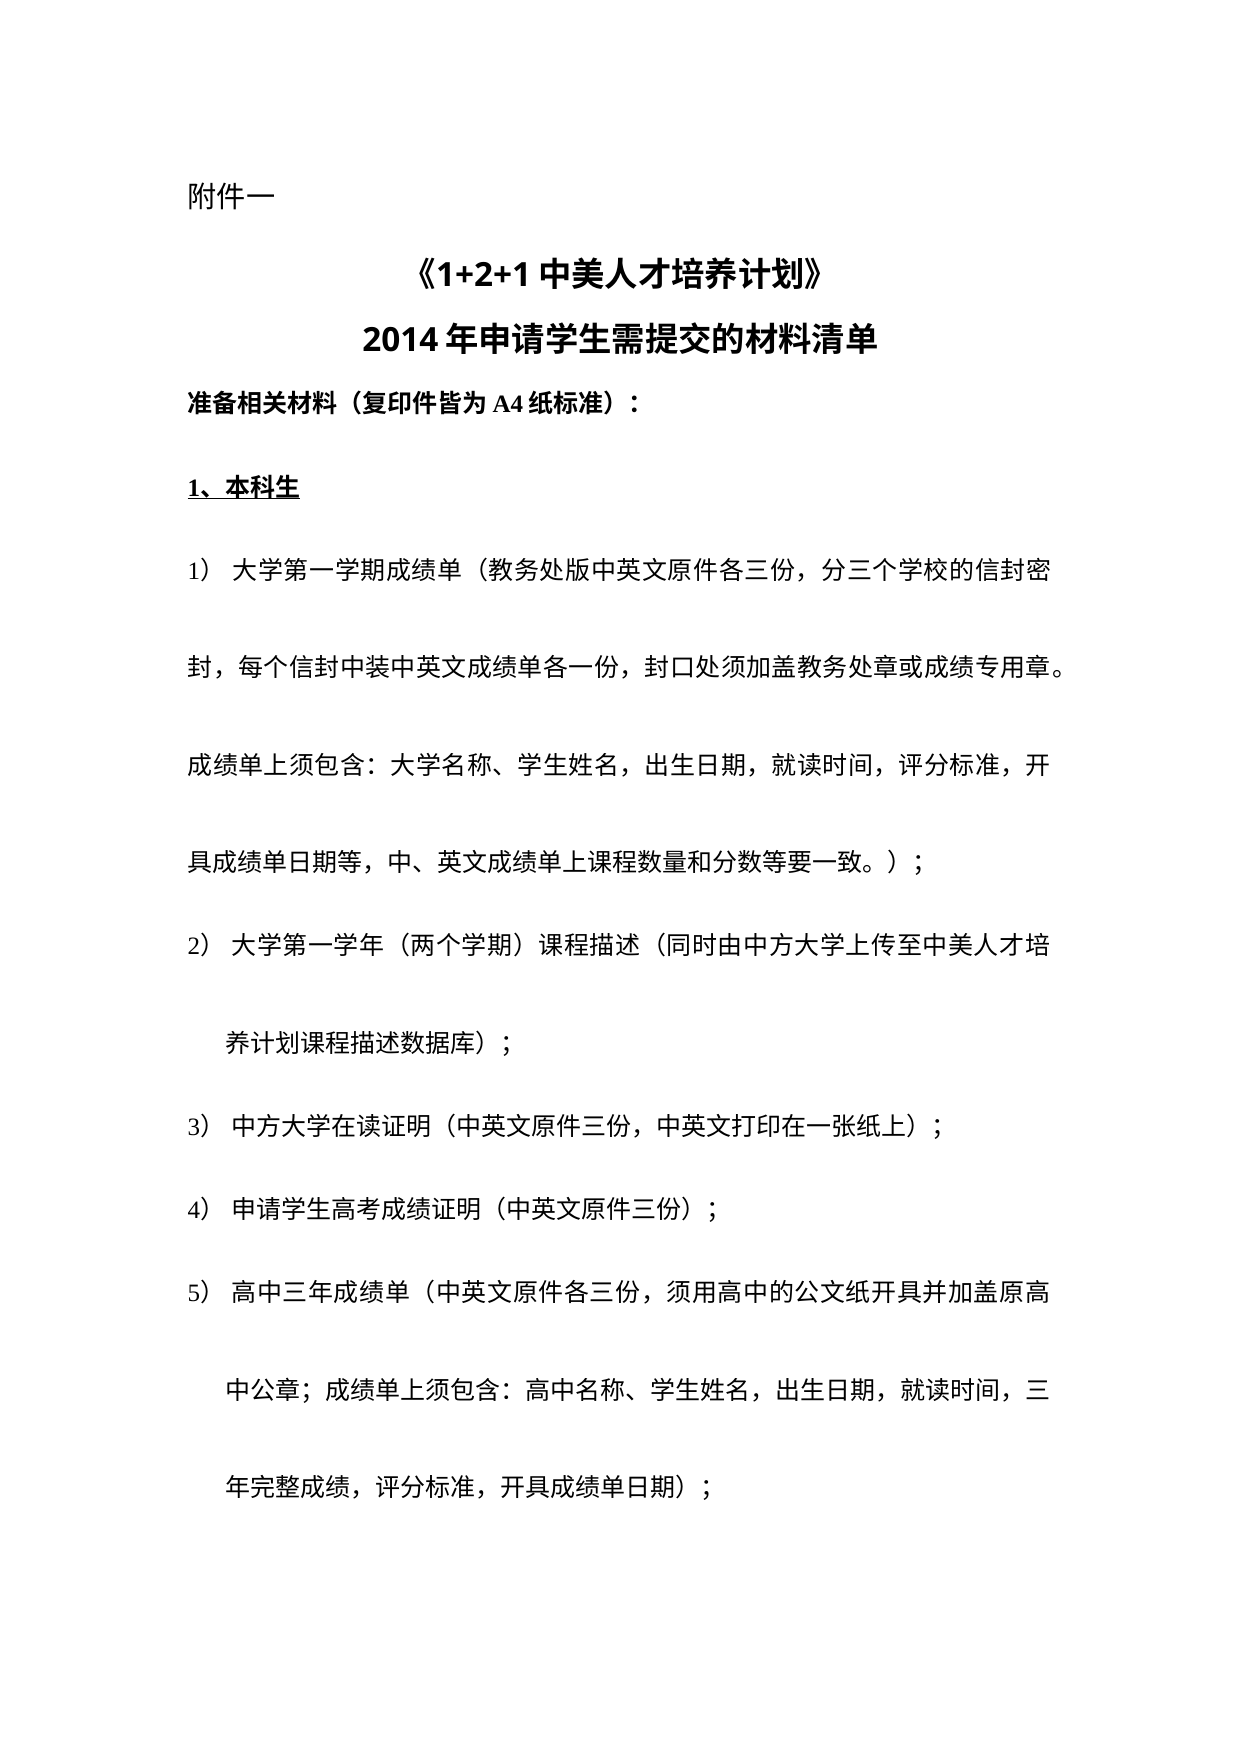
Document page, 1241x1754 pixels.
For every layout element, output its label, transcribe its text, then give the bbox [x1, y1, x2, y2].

list 高中三年成绩单（中英文原件各三份，须用高中的公文纸开具并加盖原高中公章；成绩单上须包含：高中名称、学生姓名，出生日期，就读时间，三年完整成绩，评分标准，开具成绩单日期）； [187, 1258, 1053, 1518]
list 申请学生高考成绩证明（中英文原件三份）； [187, 1175, 1053, 1240]
text 附件一 [187, 162, 1053, 227]
text 1） 大学第一学期成绩单（教务处版中英文原件各三份，分三个学校的信封密封，每个信封中装中英文成绩单各一份，封口处须加盖教务处章或成绩专用章。成绩单上须包含：大学名称、学生姓名，出生日期，就读时间，评分标准，开具成绩单日期等，中、英文成绩单上课程数量和分数等要一致。）； [187, 536, 1053, 893]
list 大学第一学年（两个学期）课程描述（同时由中方大学上传至中美人才培养计划课程描述数据库）； [187, 911, 1053, 1074]
text 1、本科生 [187, 453, 1053, 518]
text 准备相关材料（复印件皆为A4纸标准）： [187, 369, 1053, 434]
list 中方大学在读证明（中英文原件三份，中英文打印在一张纸上）； [187, 1092, 1053, 1157]
text 《1+2+1中美人才培养计划》 [187, 239, 1053, 304]
text 2014年申请学生需提交的材料清单 [187, 304, 1053, 369]
